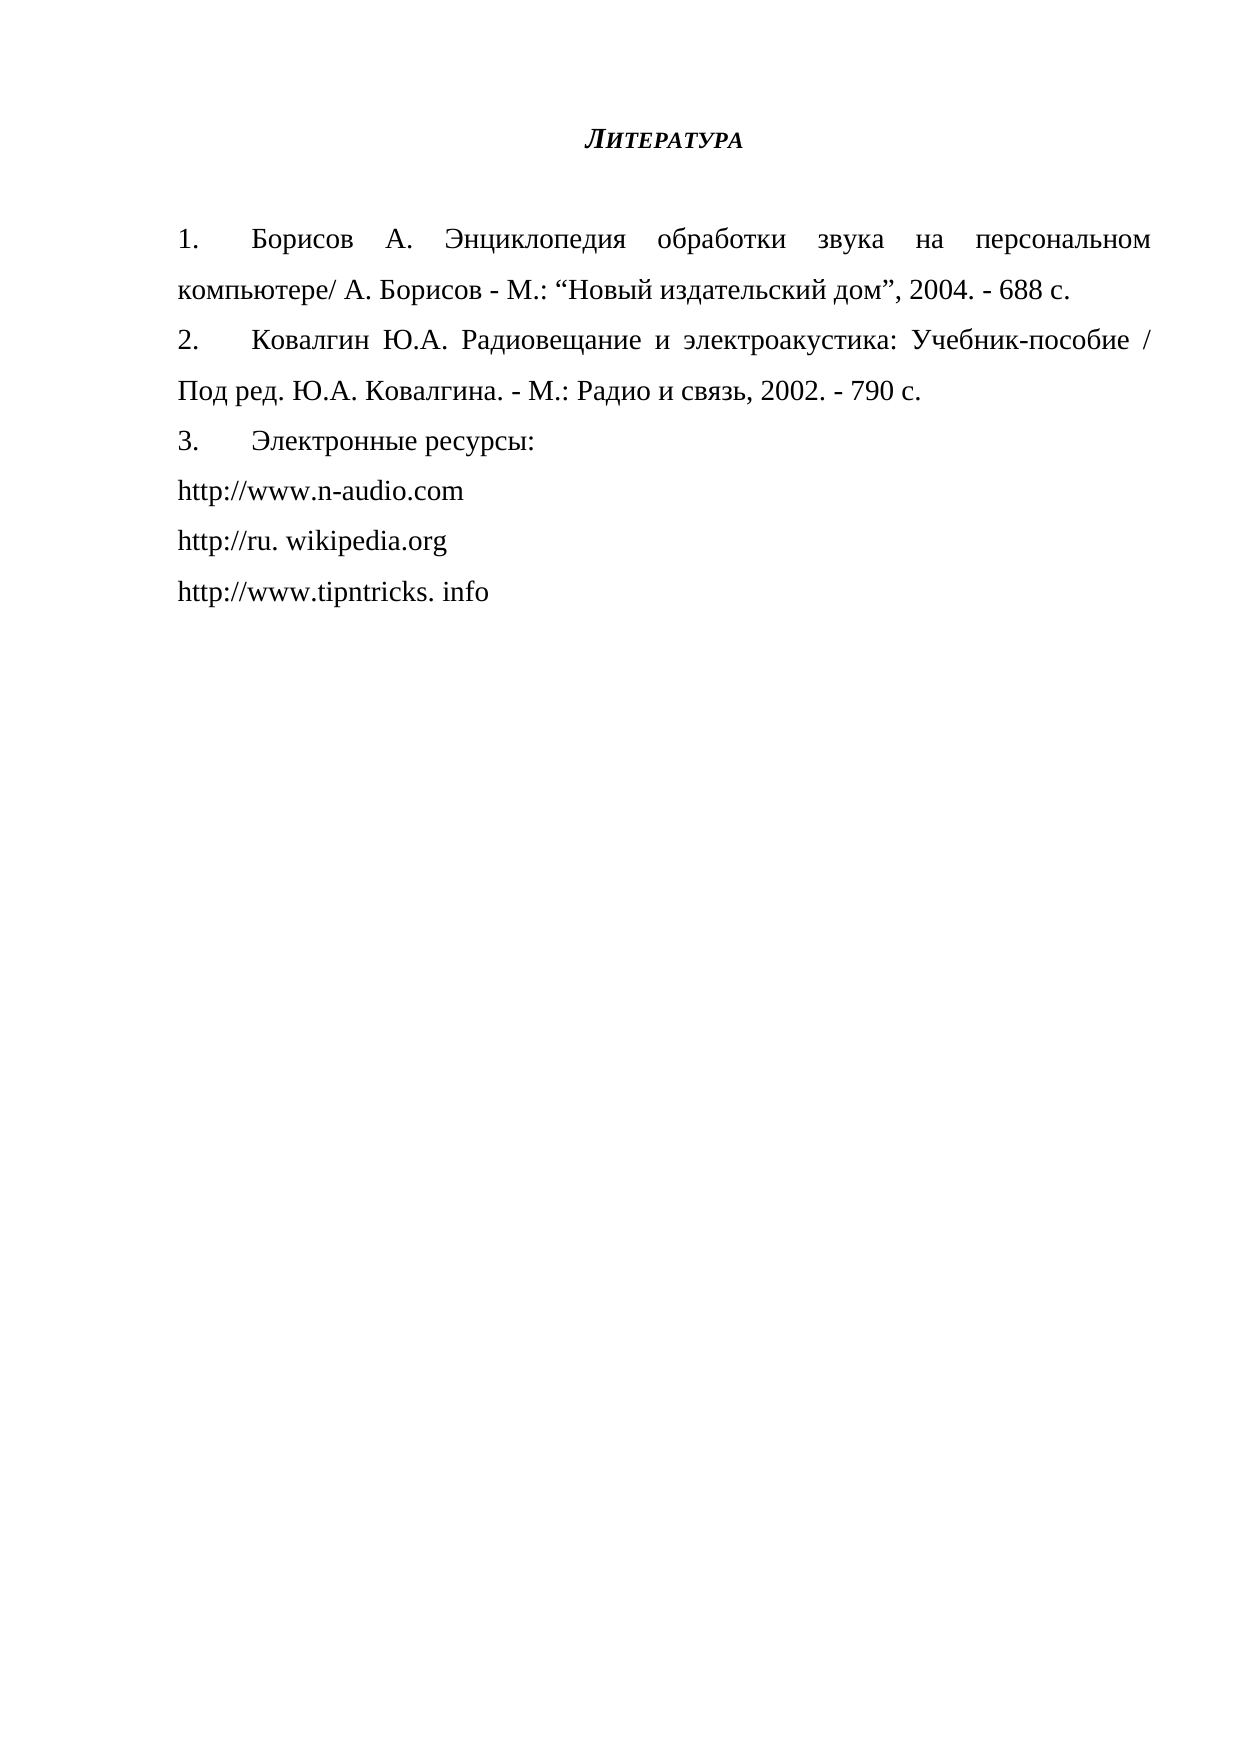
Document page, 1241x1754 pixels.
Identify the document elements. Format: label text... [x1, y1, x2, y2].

text http://ru. wikipedia.org [177, 523, 1152, 557]
subtitle Литература [177, 121, 1152, 154]
text http://www.tipntricks. info [177, 574, 1152, 607]
text http://www.n-audio.com [177, 473, 1152, 507]
text Ковалгин Ю.А. Радиовещание и электроакустика: Учебник-пособие / Под ред. Ю.А. Ковалгина. - М.: Радио и связь, 2002. - 790 с. [177, 322, 1152, 406]
text Электронные ресурсы: [177, 423, 1152, 456]
text Борисов А. Энциклопедия обработки звука на персональном компьютере/ А. Борисов - М.: “Новый издательский дом”, 2004. - 688 с. [177, 222, 1152, 306]
